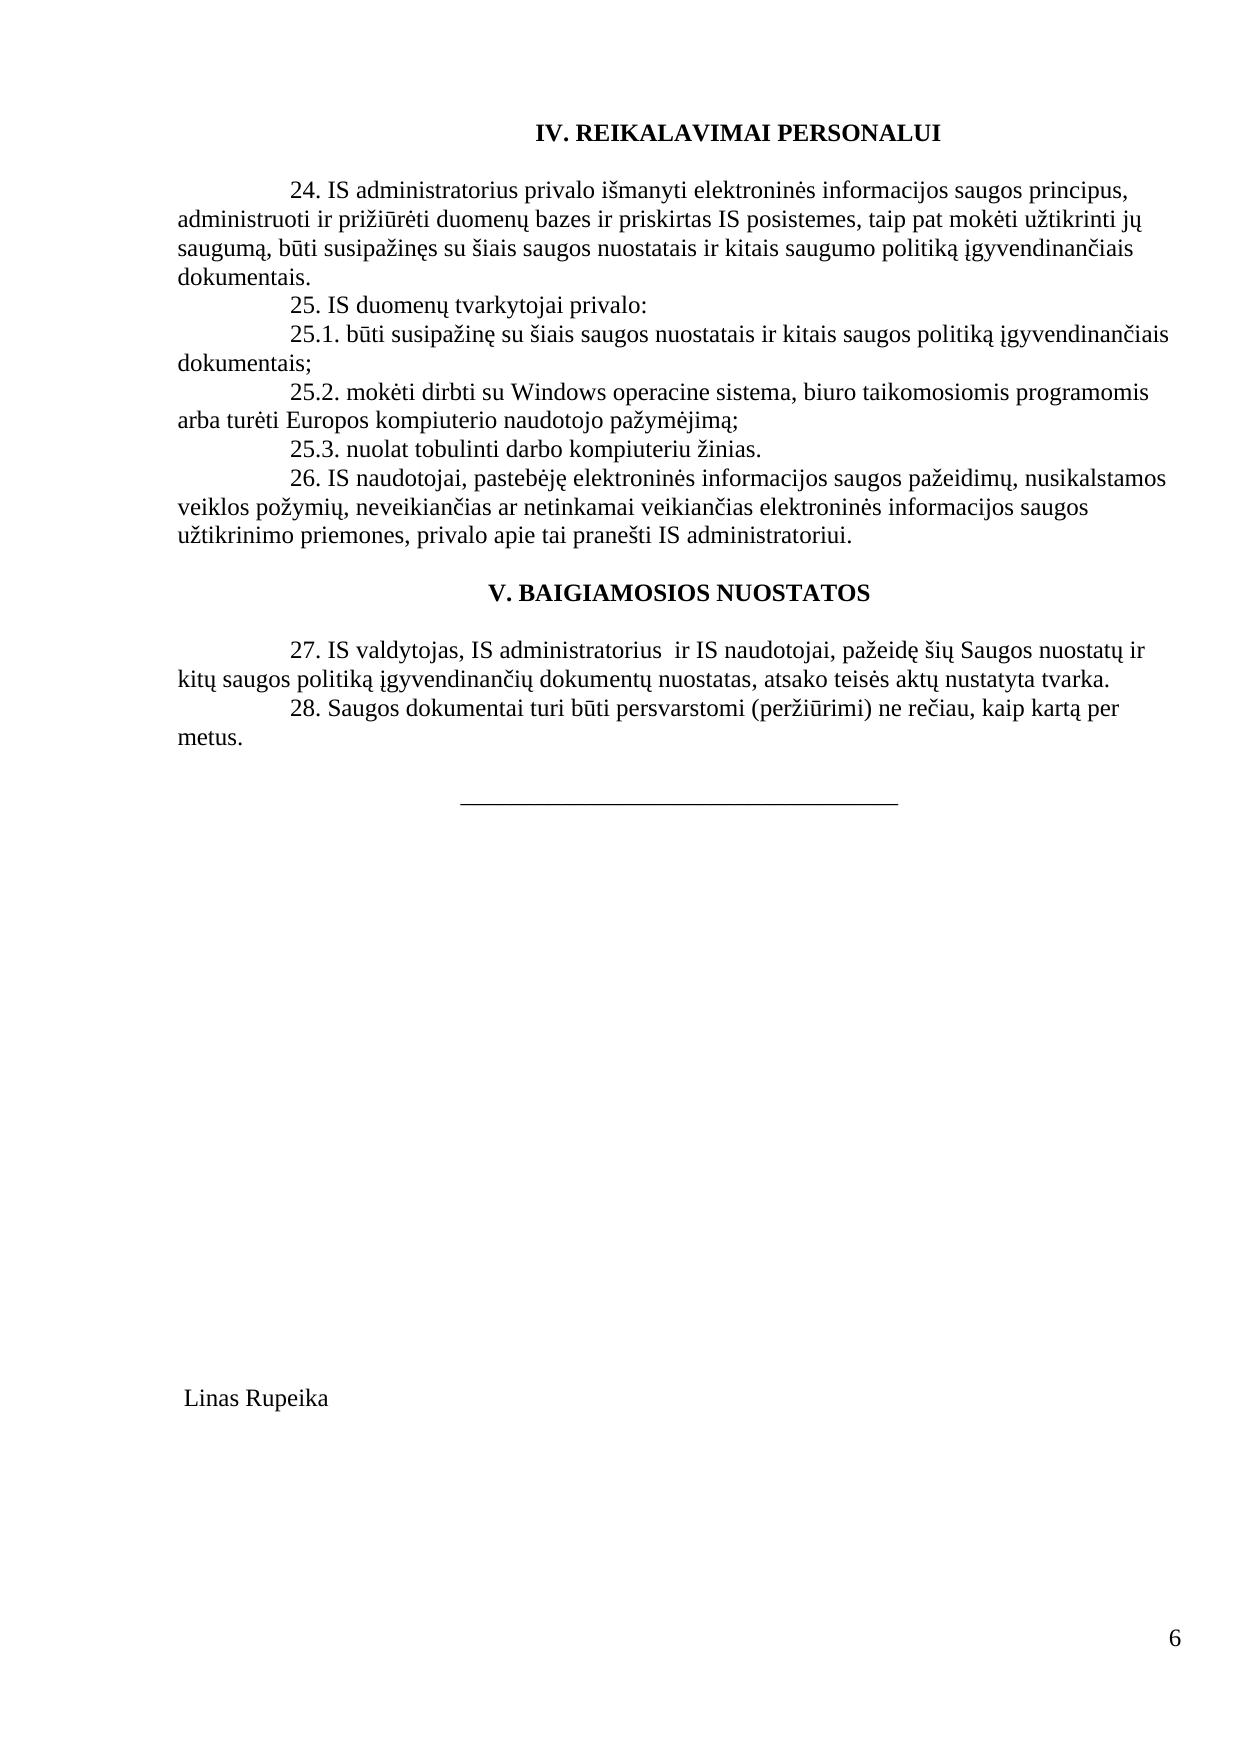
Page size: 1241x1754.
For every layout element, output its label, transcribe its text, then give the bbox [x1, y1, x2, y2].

text Linas Rupeika [177, 1383, 1181, 1412]
text ___________________________________ [177, 779, 1181, 808]
text V. BAIGIAMOSIOS NUOSTATOS [177, 578, 1181, 607]
text 28. Saugos dokumentai turi būti persvarstomi (peržiūrimi) ne rečiau, kaip kartą per metus. [177, 693, 1181, 751]
text 26. IS naudotojai, pastebėję elektroninės informacijos saugos pažeidimų, nusikalstamos veiklos požymių, neveikiančias ar netinkamai veikiančias elektroninės informacijos saugos užtikrinimo priemones, privalo apie tai pranešti IS administratoriui. [177, 463, 1181, 549]
text 25.2. mokėti dirbti su Windows operacine sistema, biuro taikomosiomis programomis arba turėti Europos kompiuterio naudotojo pažymėjimą; [177, 377, 1181, 434]
text 24. IS administratorius privalo išmanyti elektroninės informacijos saugos principus, administruoti ir prižiūrėti duomenų bazes ir priskirtas IS posistemes, taip pat mokėti užtikrinti jų saugumą, būti susipažinęs su šiais saugos nuostatais ir kitais saugumo politiką įgyvendinančiais dokumentais. [177, 176, 1181, 291]
text 27. IS valdytojas, IS administratorius ir IS naudotojai, pažeidę šių Saugos nuostatų ir kitų saugos politiką įgyvendinančių dokumentų nuostatas, atsako teisės aktų nustatyta tvarka. [177, 636, 1181, 693]
text IV. REIKALAVIMAI PERSONALUI [177, 118, 1181, 147]
text 25. IS duomenų tvarkytojai privalo: [177, 291, 1181, 319]
text 25.3. nuolat tobulinti darbo kompiuteriu žinias. [177, 434, 1181, 463]
text 25.1. būti susipažinę su šiais saugos nuostatais ir kitais saugos politiką įgyvendinančiais dokumentais; [177, 319, 1181, 377]
